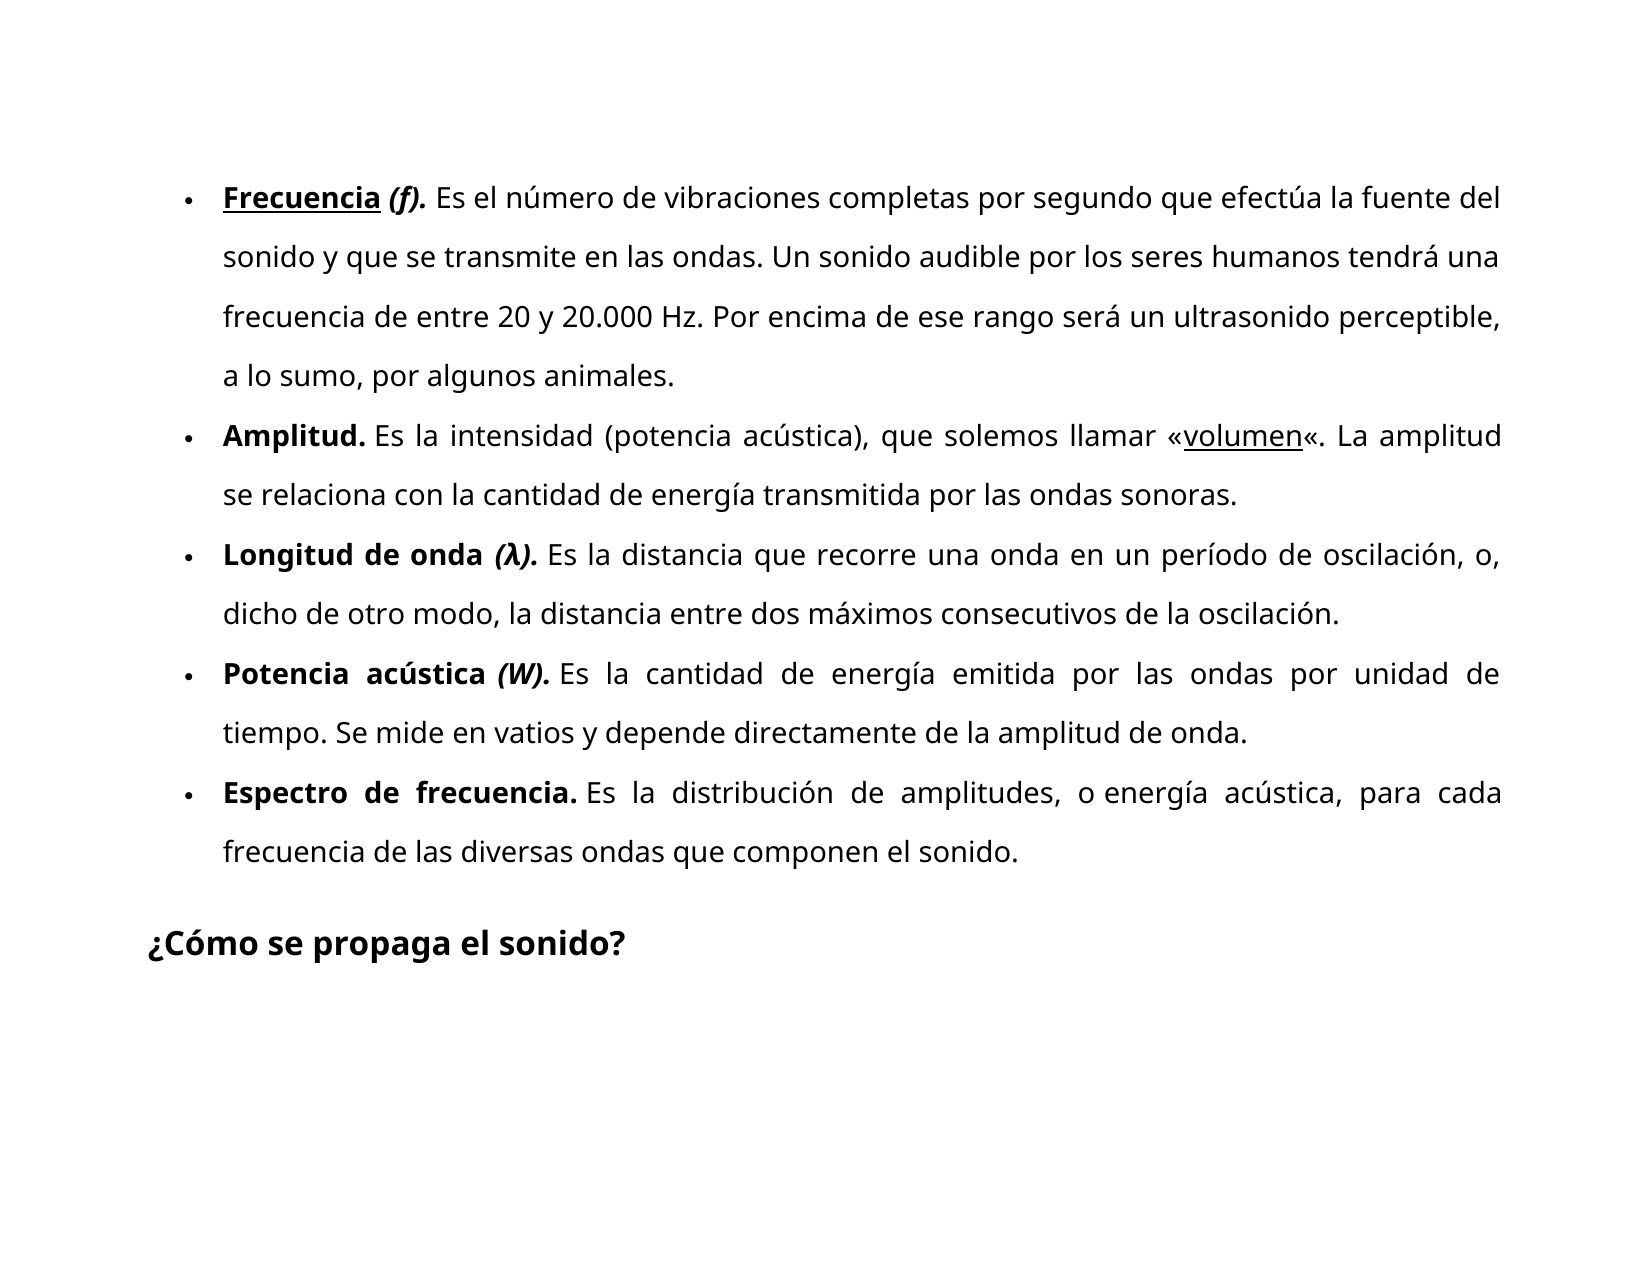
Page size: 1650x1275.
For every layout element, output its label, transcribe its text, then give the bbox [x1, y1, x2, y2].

list Espectro de frecuencia. Es la distribución de amplitudes, o energía acústica, para cada frecuencia de las diversas ondas que componen el sonido. [185, 772, 1502, 871]
list Longitud de onda (λ). Es la distancia que recorre una onda en un período de oscilación, o, dicho de otro modo, la distancia entre dos máximos consecutivos de la oscilación. [185, 534, 1502, 633]
list Frecuencia (f). Es el número de vibraciones completas por segundo que efectúa la fuente del sonido y que se transmite en las ondas. Un sonido audible por los seres humanos tendrá una frecuencia de entre 20 y 20.000 Hz. Por encima de ese rango será un ultrasonido perceptible, a lo sumo, por algunos animales. [185, 177, 1502, 395]
list Amplitud. Es la intensidad (potencia acústica), que solemos llamar «volumen«. La amplitud se relaciona con la cantidad de energía transmitida por las ondas sonoras. [185, 415, 1502, 514]
list Potencia acústica (W). Es la cantidad de energía emitida por las ondas por unidad de tiempo. Se mide en vatios y depende directamente de la amplitud de onda. [185, 653, 1502, 752]
text ¿Cómo se propaga el sonido? [148, 920, 1502, 966]
